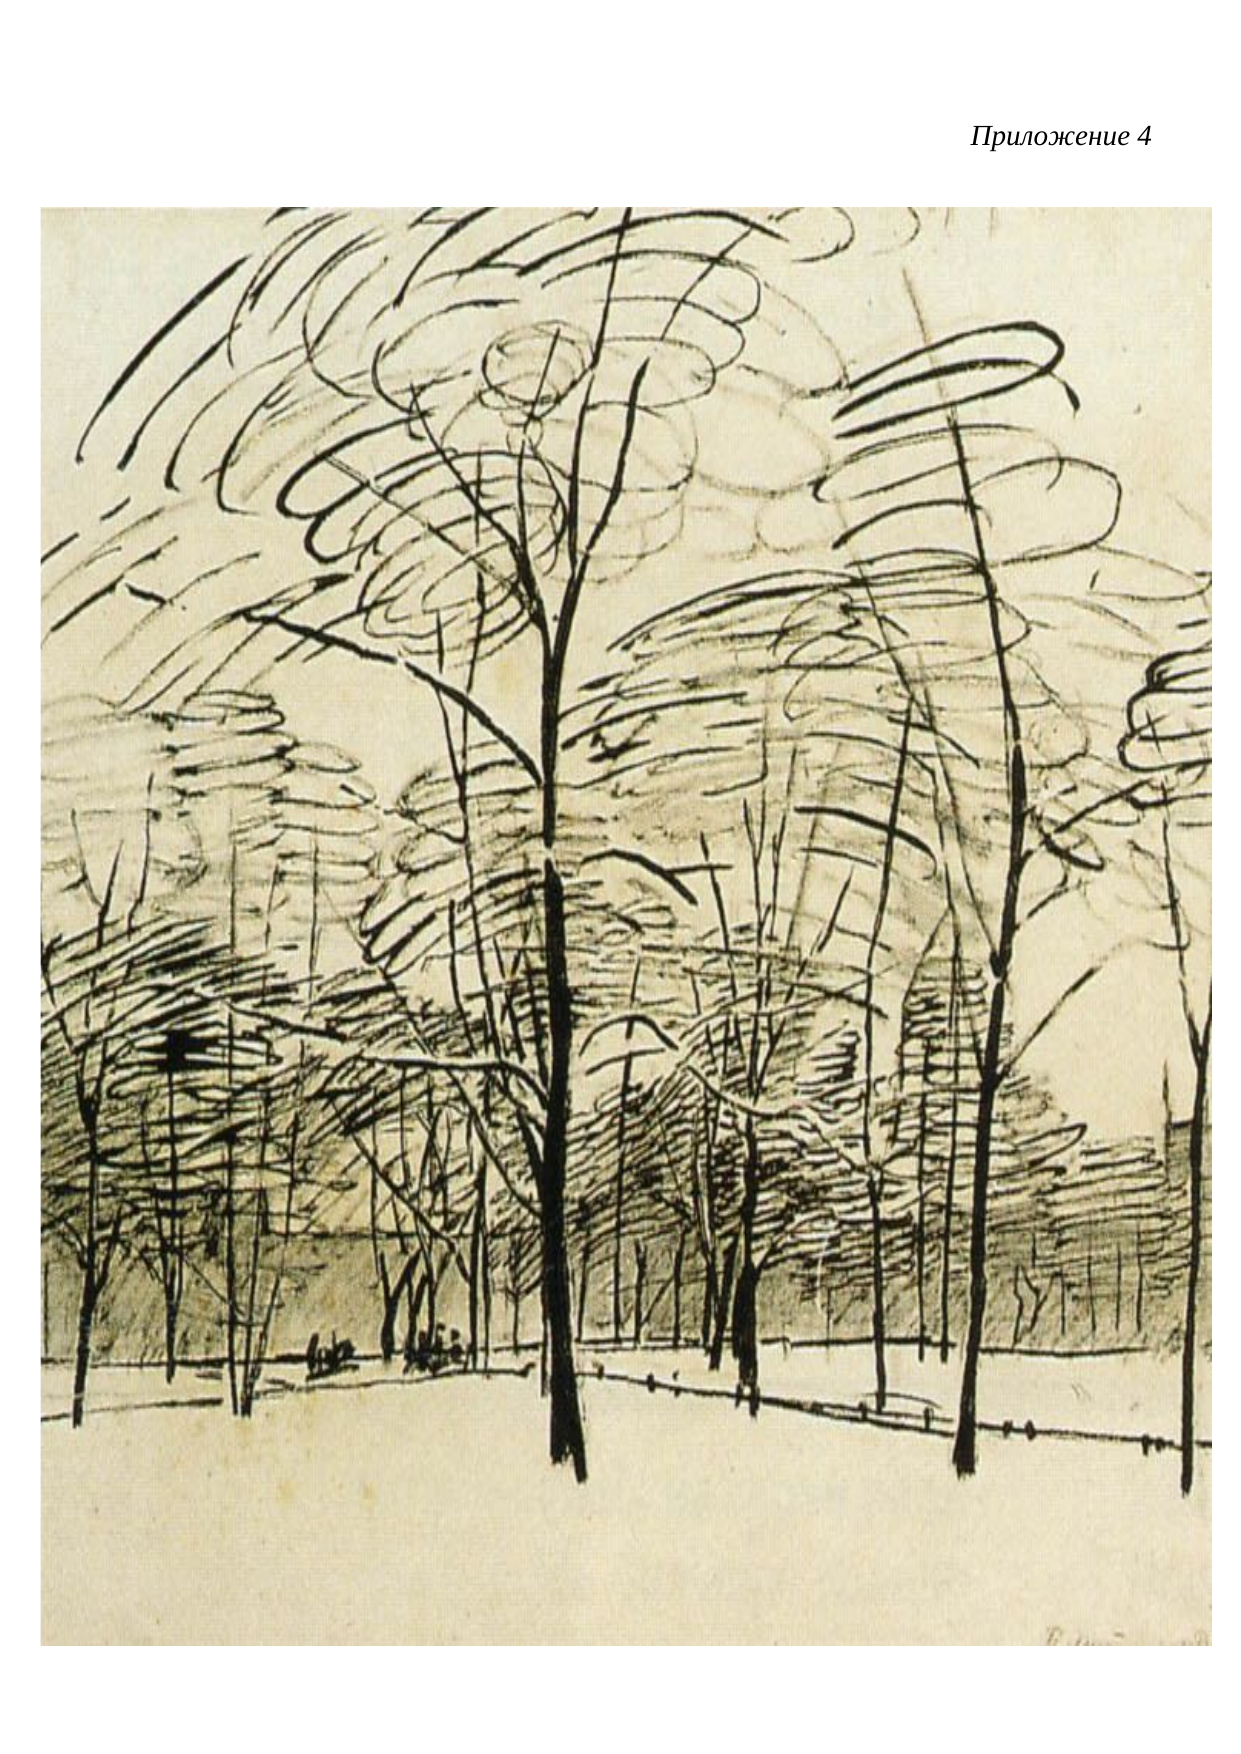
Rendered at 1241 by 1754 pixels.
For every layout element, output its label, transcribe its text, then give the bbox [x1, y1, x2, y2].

picture [40, 207, 1212, 1646]
text Приложение 4 [177, 118, 1152, 152]
